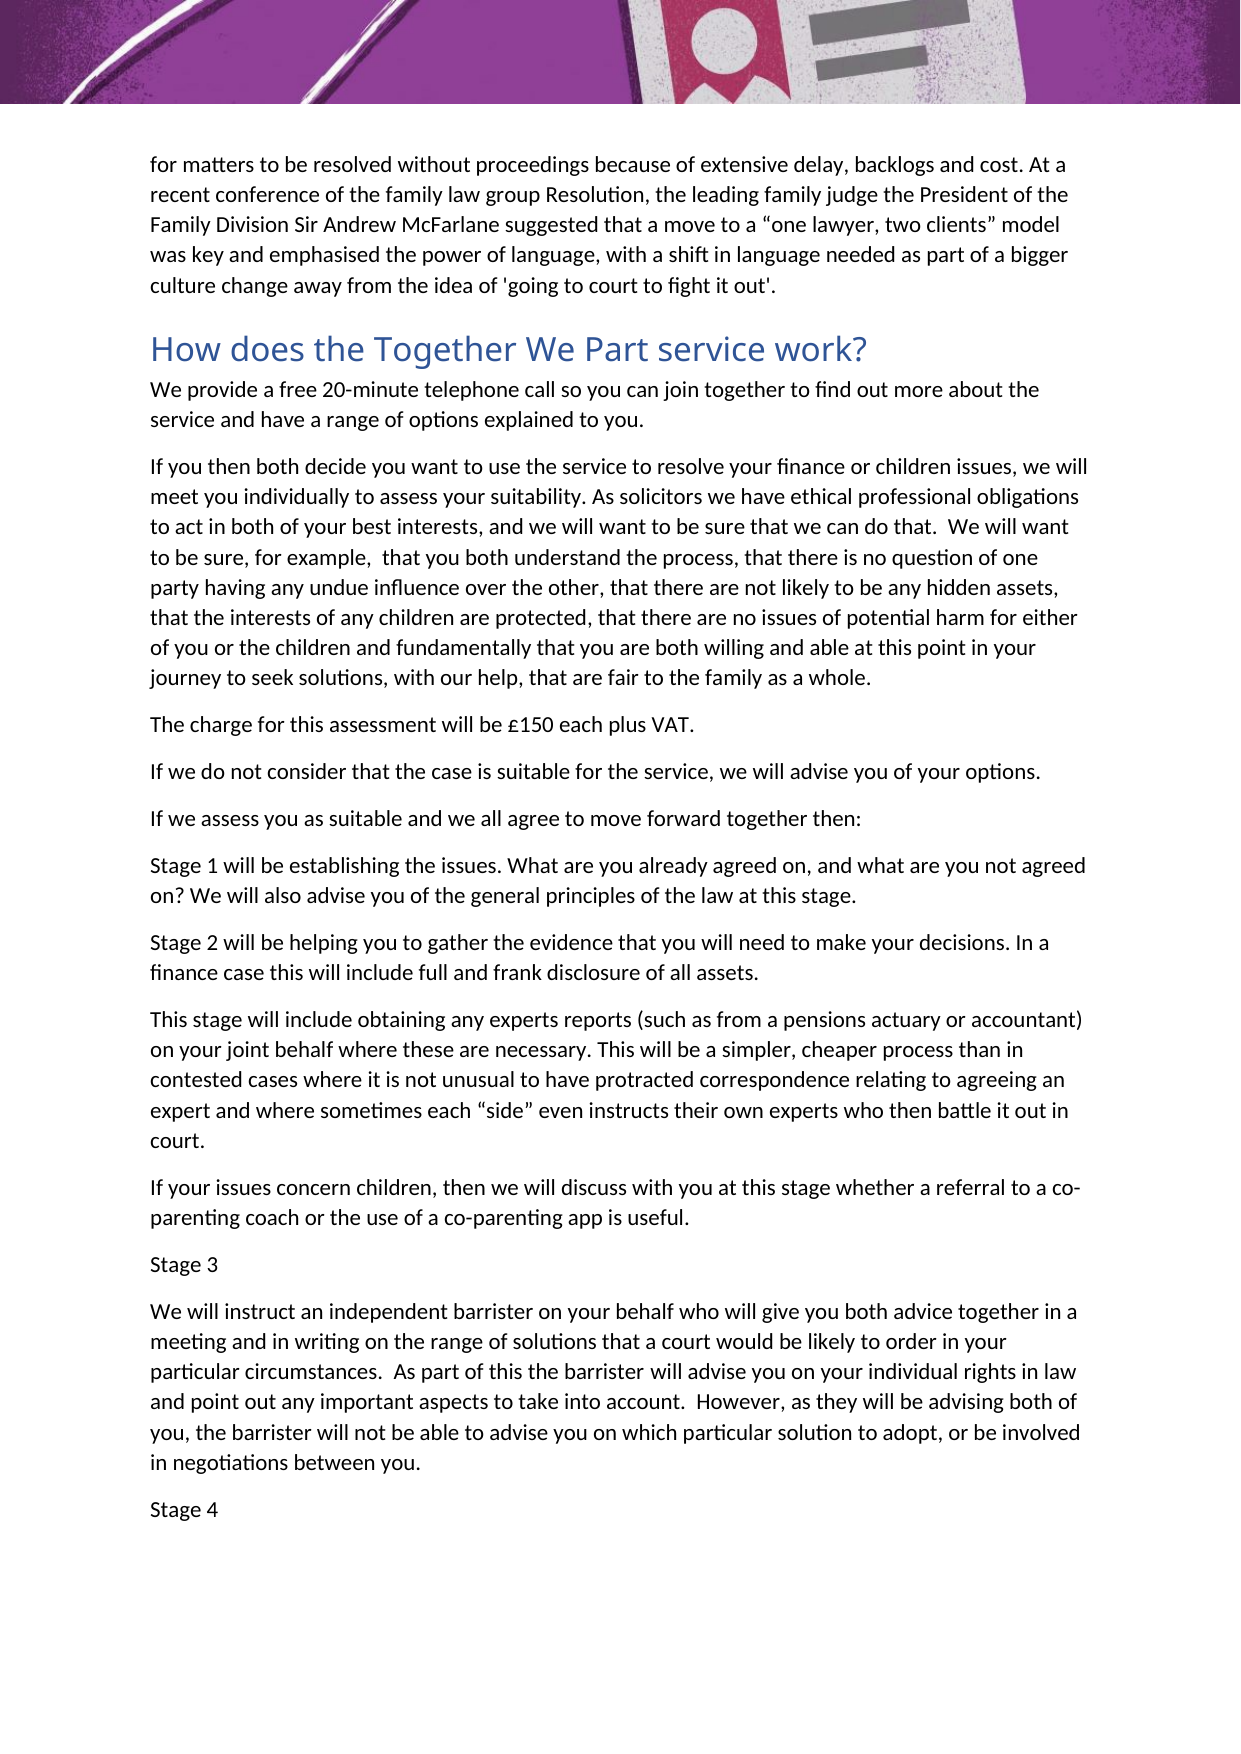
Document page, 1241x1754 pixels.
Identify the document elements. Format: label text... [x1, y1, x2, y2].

text We will instruct an independent barrister on your behalf who will give you both advice together in a meeting and in writing on the range of solutions that a court would be likely to order in your particular circumstances. As part of this the barrister will advise you on your individual rights in law and point out any important aspects to take into account. However, as they will be advising both of you, the barrister will not be able to advise you on which particular solution to adopt, or be involved in negotiations between you. [150, 1297, 1090, 1476]
subtitle How does the Together We Part service work? [150, 326, 1090, 371]
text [150, 150, 1090, 299]
text This stage will include obtaining any experts reports (such as from a pensions actuary or accountant) on your joint behalf where these are necessary. This will be a simpler, cheaper process than in contested cases where it is not unusual to have protracted correspondence relating to agreeing an expert and where sometimes each “side” even instructs their own experts who then battle it out in court. [150, 1005, 1090, 1154]
text If you then both decide you want to use the service to resolve your finance or children issues, we will meet you individually to assess your suitability. As solicitors we have ethical professional obligations to act in both of your best interests, and we will want to be sure that we can do that. We will want to be sure, for example, that you both understand the process, that there is no question of one party having any undue influence over the other, that there are not likely to be any hidden assets, that the interests of any children are protected, that there are no issues of potential harm for either of you or the children and fundamentally that you are both willing and able at this point in your journey to seek solutions, with our help, that are fair to the family as a whole. [150, 452, 1090, 692]
text If your issues concern children, then we will discuss with you at this stage whether a referral to a co-parenting coach or the use of a co-parenting app is useful. [150, 1173, 1090, 1231]
text If we assess you as suitable and we all agree to move forward together then: [150, 804, 1090, 832]
text Stage 1 will be establishing the issues. What are you already agreed on, and what are you not agreed on? We will also advise you of the general principles of the law at this stage. [150, 851, 1090, 909]
picture [0, 0, 1241, 104]
text We provide a free 20-minute telephone call so you can join together to find out more about the service and have a range of options explained to you. [150, 375, 1090, 433]
text Stage 2 will be helping you to gather the evidence that you will need to make your decisions. In a finance case this will include full and frank disclosure of all assets. [150, 928, 1090, 986]
text The charge for this assessment will be £150 each plus VAT. [150, 710, 1090, 738]
text Stage 4 [150, 1495, 1090, 1523]
text If we do not consider that the case is suitable for the service, we will advise you of your options. [150, 757, 1090, 785]
text Stage 3 [150, 1250, 1090, 1278]
